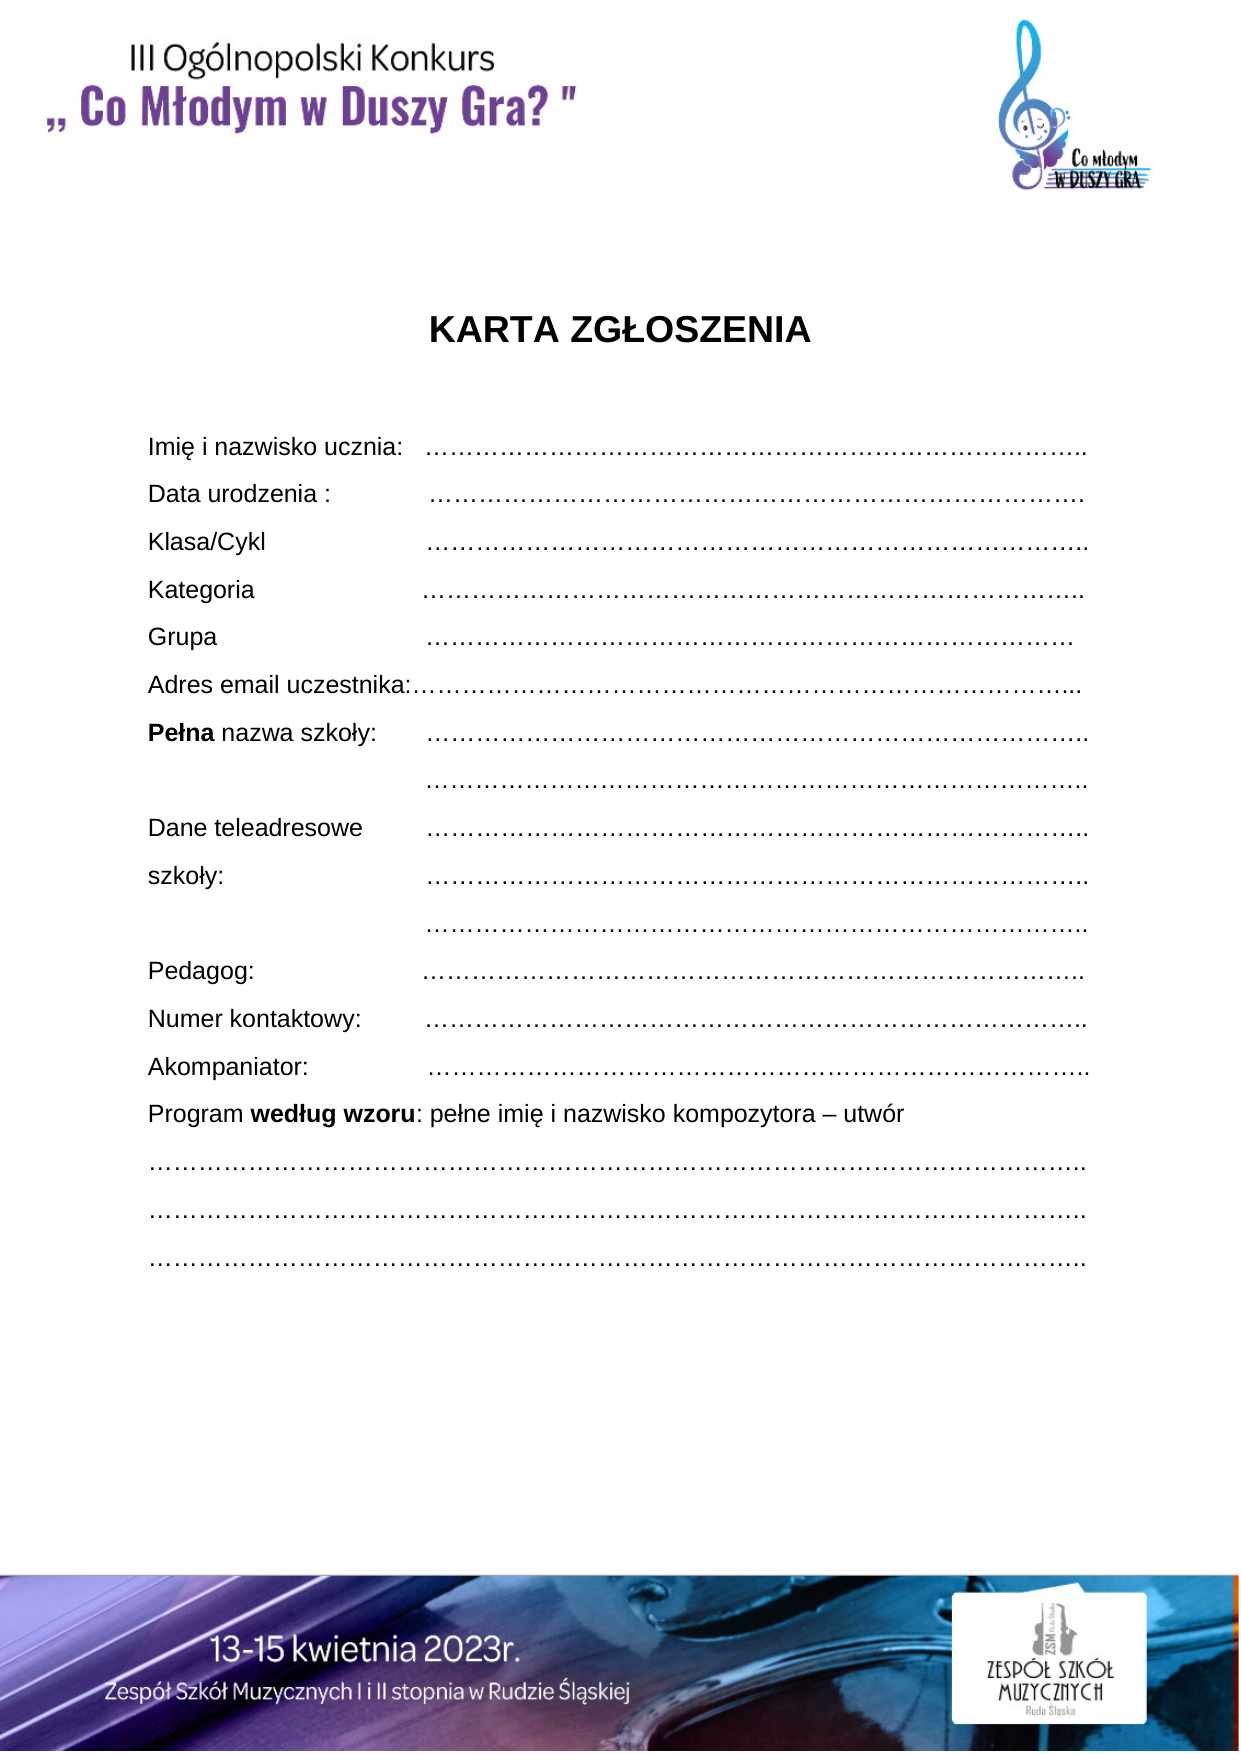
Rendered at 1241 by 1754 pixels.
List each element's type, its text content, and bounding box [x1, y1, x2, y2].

text Klasa/Cykl …………………………………………………………………….. [148, 527, 1093, 556]
text Pedagog: …………………………………………………………………….. [148, 956, 1093, 985]
text …………………………………………………………………….. [148, 765, 1093, 794]
text Data urodzenia : ……………………………………………………………………. [148, 479, 1093, 508]
text Dane teleadresowe …………………………………………………………………….. [148, 813, 1093, 842]
text Pełna nazwa szkoły: …………………………………………………………………….. [148, 718, 1093, 746]
text szkoły: …………………………………………………………………….. [148, 861, 1093, 889]
text …………………………………………………………………….. [148, 908, 1093, 937]
text Grupa …………………………………………………………………… [148, 622, 1093, 651]
text ………………………………………………………………………………………………….. [148, 1195, 1093, 1223]
text Program według wzoru: pełne imię i nazwisko kompozytora – utwór [148, 1099, 1093, 1128]
text Kategoria …………………………………………………………………….. [148, 574, 1093, 603]
picture [0, 0, 1239, 1751]
text Imię i nazwisko ucznia: …………………………………………………………………….. [148, 431, 1093, 460]
text Akompaniator: …………………………………………………………………….. [148, 1052, 1093, 1080]
text Numer kontaktowy: …………………………………………………………………….. [148, 1004, 1093, 1033]
text KARTA ZGŁOSZENIA [148, 307, 1093, 350]
text Adres email uczestnika:……………………………………………………………………... [148, 670, 1093, 699]
text ………………………………………………………………………………………………….. [148, 1147, 1093, 1176]
text ………………………………………………………………………………………………….. [148, 1242, 1093, 1271]
